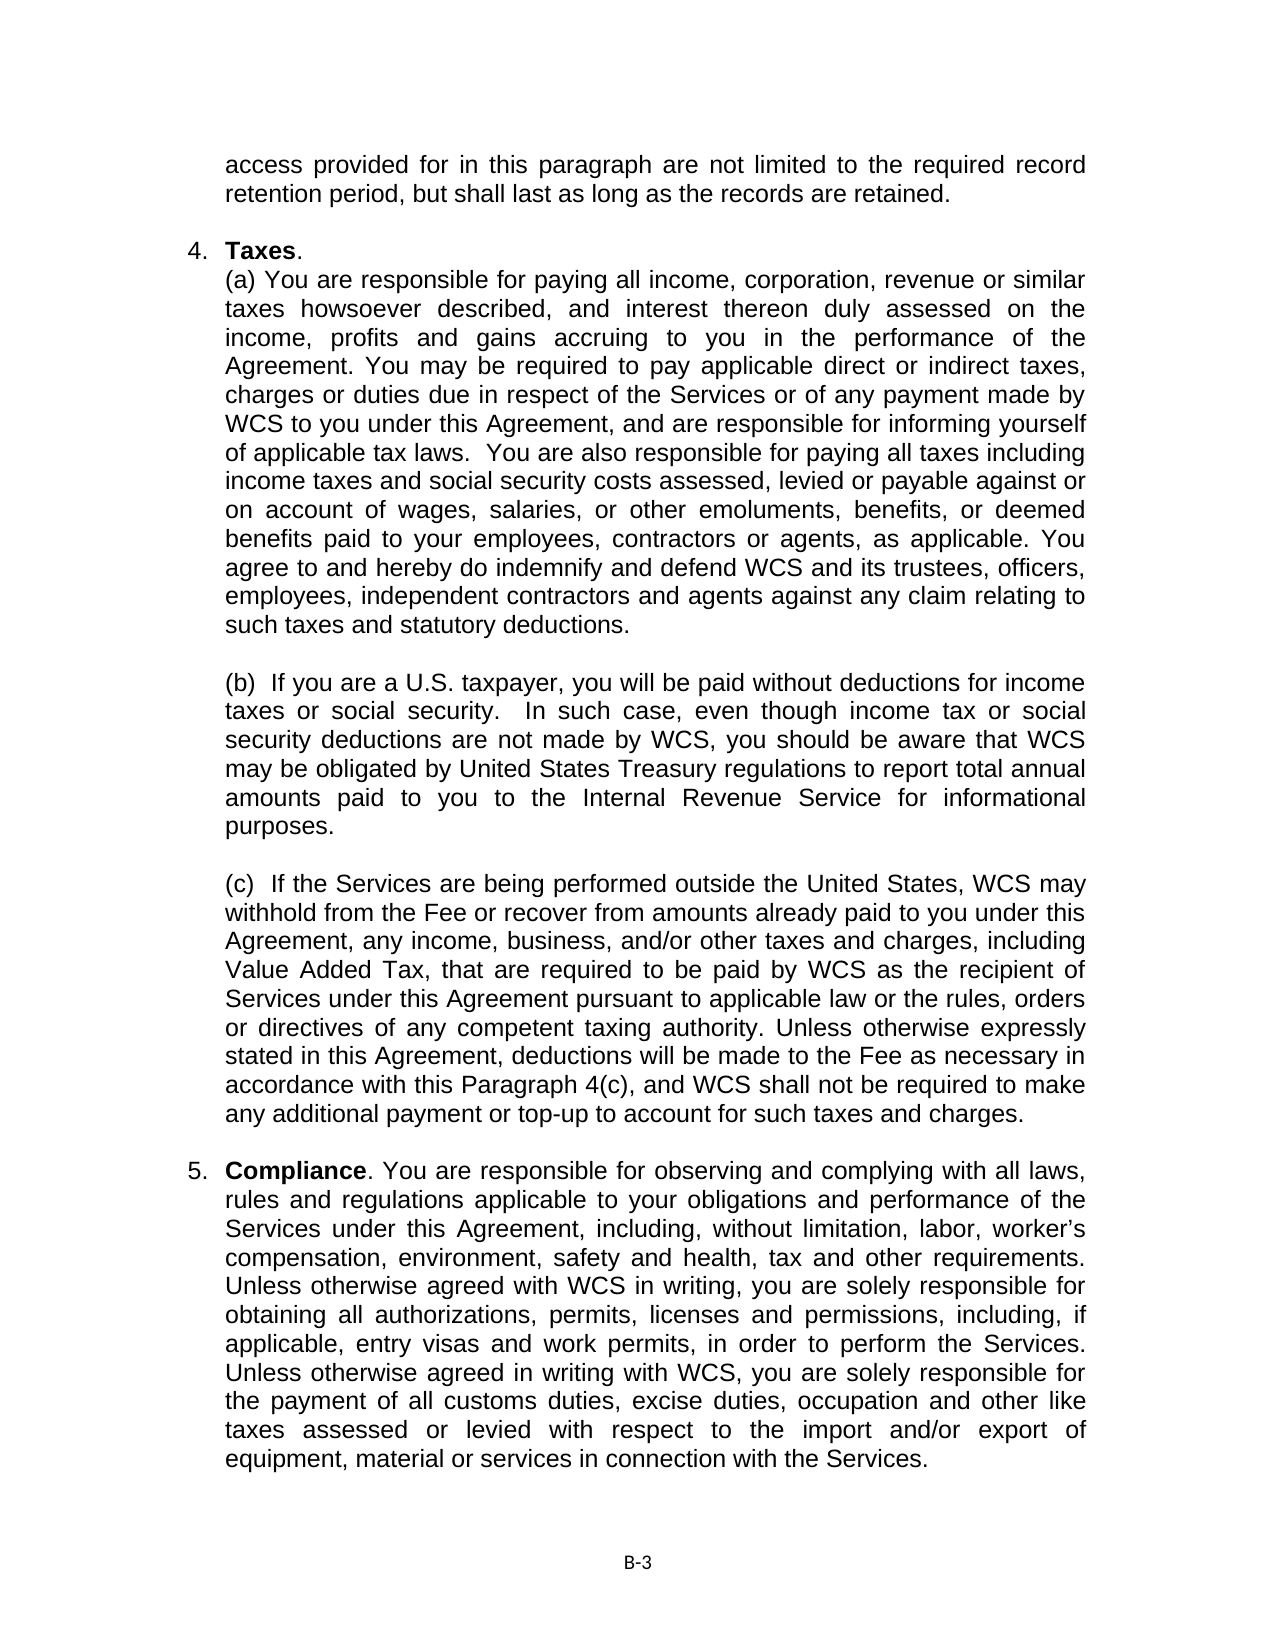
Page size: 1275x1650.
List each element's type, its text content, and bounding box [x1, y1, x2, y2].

list Compliance. You are responsible for observing and complying with all laws, rules and regulations applicable to your obligations and performance of the Services under this Agreement, including, without limitation, labor, worker’s compensation, environment, safety and health, tax and other requirements. Unless otherwise agreed with WCS in writing, you are solely responsible for obtaining all authorizations, permits, licenses and permissions, including, if applicable, entry visas and work permits, in order to perform the Services. Unless otherwise agreed in writing with WCS, you are solely responsible for the payment of all customs duties, excise duties, occupation and other like taxes assessed or levied with respect to the import and/or export of equipment, material or services in connection with the Services. [187, 1156, 1087, 1472]
text (c) If the Services are being performed outside the United States, WCS may withhold from the Fee or recover from amounts already paid to you under this Agreement, any income, business, and/or other taxes and charges, including Value Added Tax, that are required to be paid by WCS as the recipient of Services under this Agreement pursuant to applicable law or the rules, orders or directives of any competent taxing authority. Unless otherwise expressly stated in this Agreement, deductions will be made to the Fee as necessary in accordance with this Paragraph 4(c), and WCS shall not be required to make any additional payment or top-up to account for such taxes and charges. [225, 869, 1087, 1127]
text (a) You are responsible for paying all income, corporation, revenue or similar taxes howsoever described, and interest thereon duly assessed on the income, profits and gains accruing to you in the performance of the Agreement. You may be required to pay applicable direct or indirect taxes, charges or duties due in respect of the Services or of any payment made by WCS to you under this Agreement, and are responsible for informing yourself of applicable tax laws. You are also responsible for paying all taxes including income taxes and social security costs assessed, levied or payable against or on account of wages, salaries, or other emoluments, benefits, or deemed benefits paid to your employees, contractors or agents, as applicable. You agree to and hereby do indemnify and defend WCS and its trustees, officers, employees, independent contractors and agents against any claim relating to such taxes and statutory deductions. [225, 265, 1087, 639]
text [225, 150, 1087, 207]
list Taxes. [187, 236, 1087, 265]
text (b) If you are a U.S. taxpayer, you will be paid without deductions for income taxes or social security. In such case, even though income tax or social security deductions are not made by WCS, you should be aware that WCS may be obligated by United States Treasury regulations to report total annual amounts paid to you to the Internal Revenue Service for informational purposes. [225, 667, 1087, 840]
